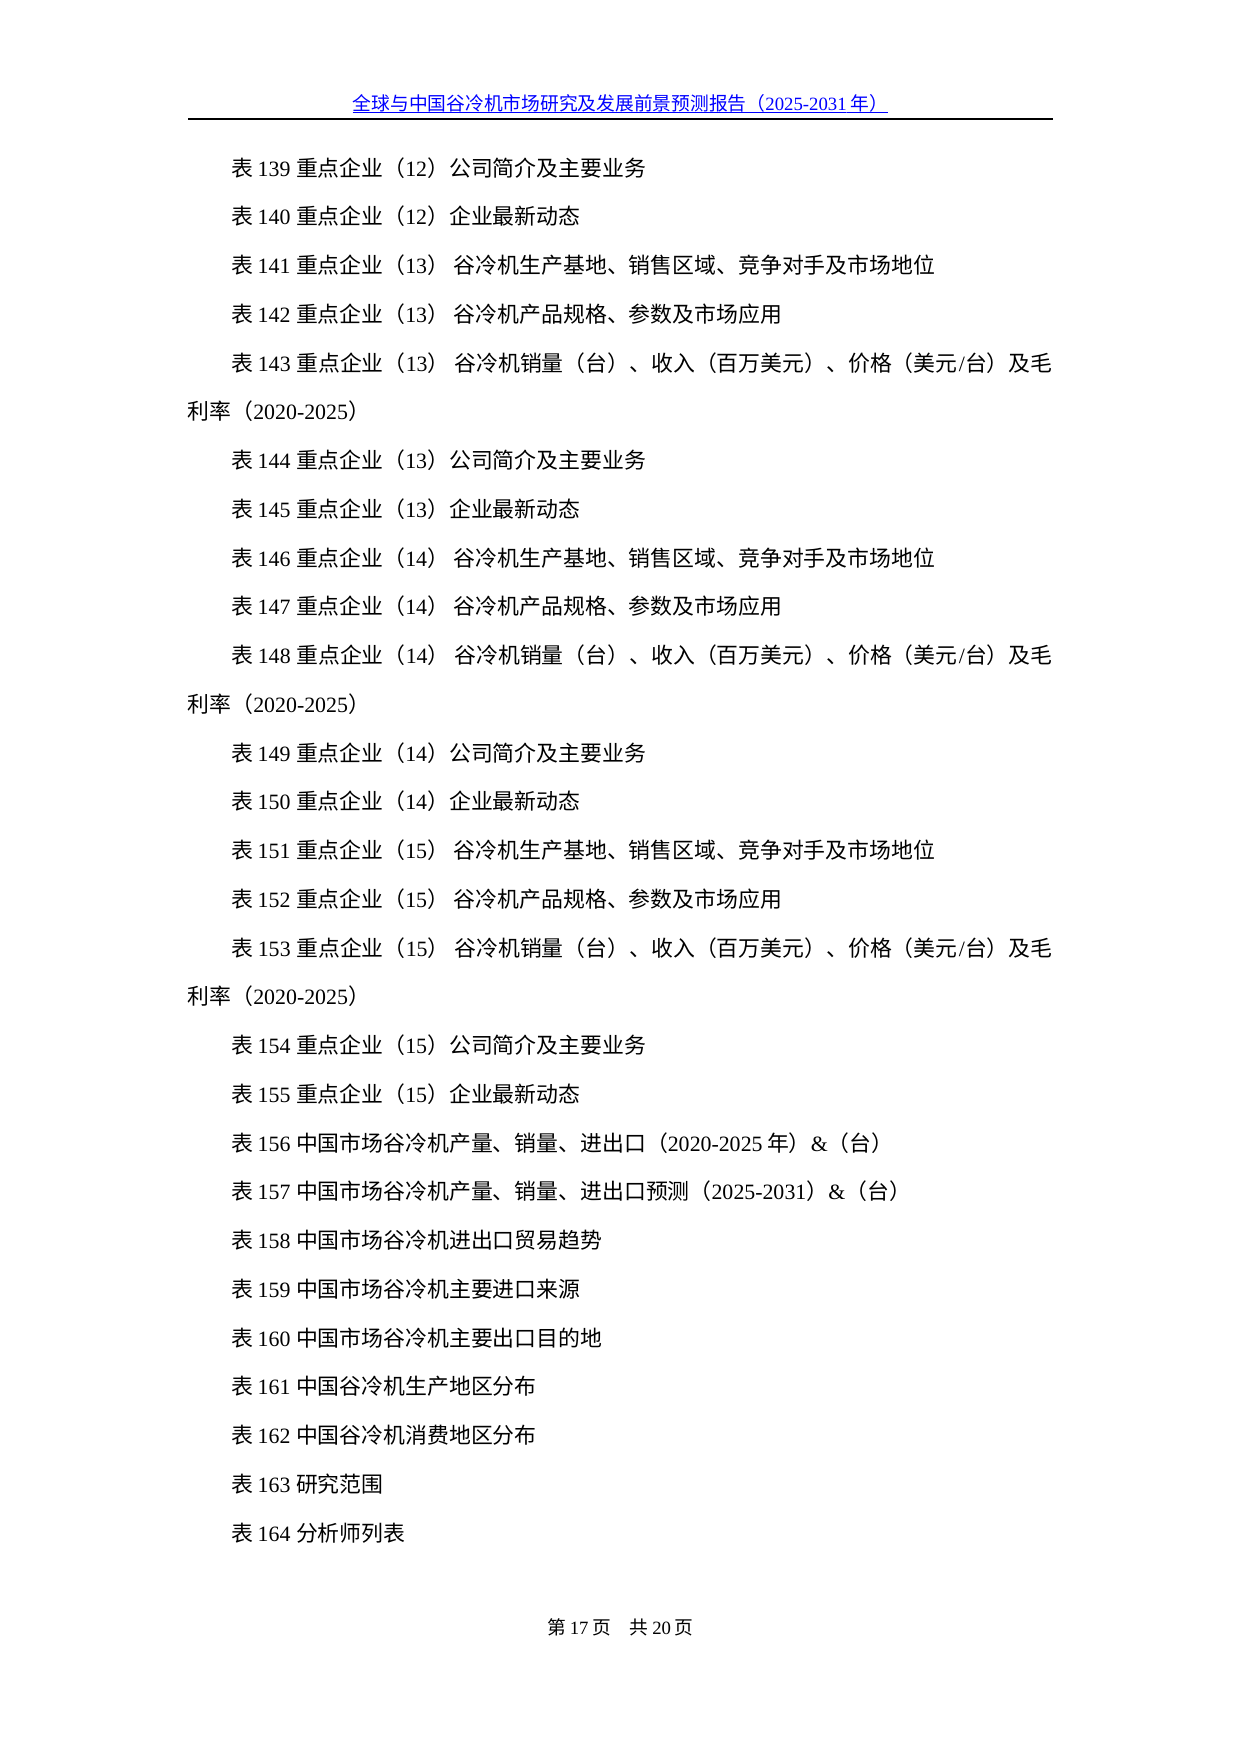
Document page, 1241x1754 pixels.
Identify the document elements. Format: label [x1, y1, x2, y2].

text [187, 150, 1053, 1548]
